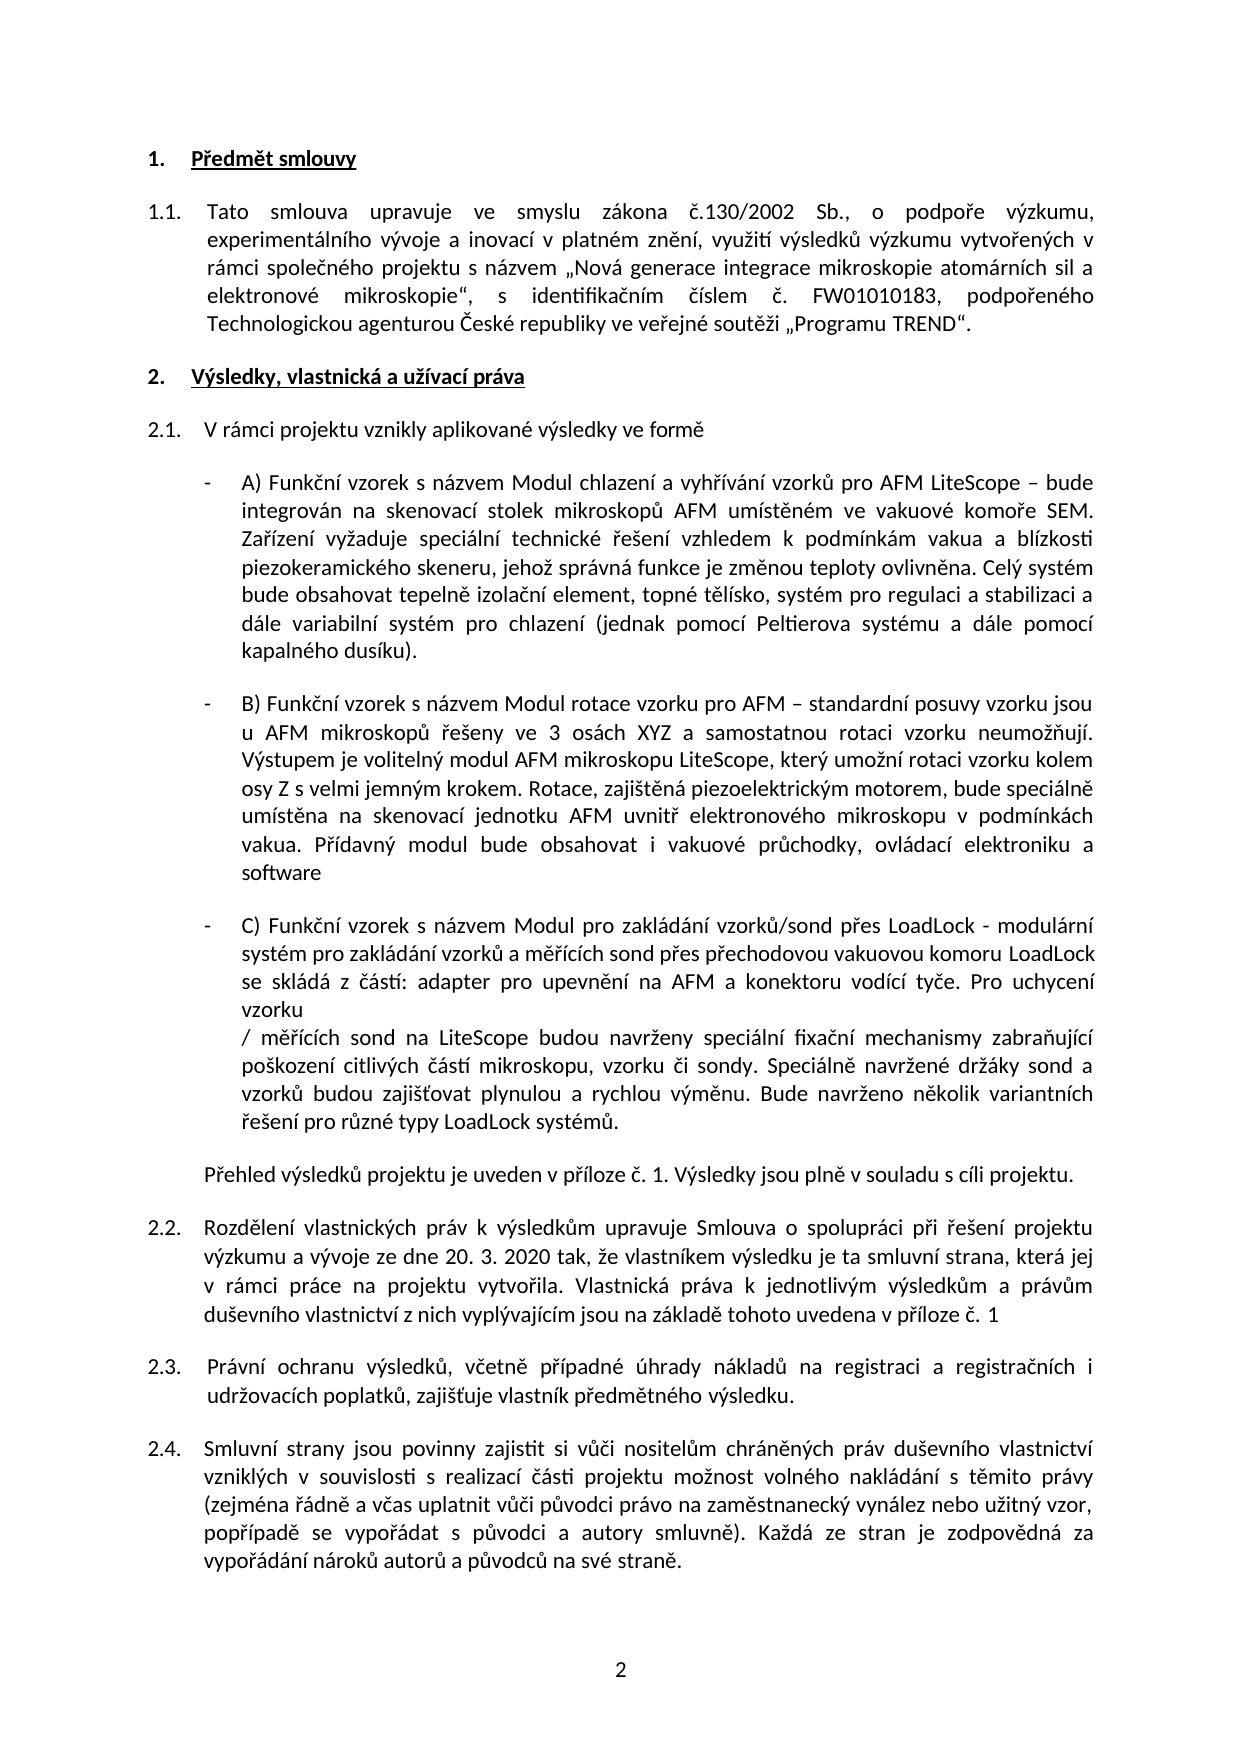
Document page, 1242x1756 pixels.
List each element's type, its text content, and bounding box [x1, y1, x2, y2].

subtitle Předmět smlouvy [147, 144, 1181, 172]
list Tato smlouva upravuje ve smyslu zákona č.130/2002 Sb., o podpoře výzkumu, experimentálního vývoje a inovací v platném znění, využití výsledků výzkumu vytvořených v rámci společného projektu s názvem „Nová generace integrace mikroskopie atomárních sil a elektronové mikroskopie“, s identifikačním číslem č. FW01010183, podpořeného Technologickou agenturou České republiky ve veřejné soutěži „Programu TREND“. [147, 197, 1095, 337]
list A) Funkční vzorek s názvem Modul chlazení a vyhřívání vzorků pro AFM LiteScope – bude integrován na skenovací stolek mikroskopů AFM umístěném ve vakuové komoře SEM. Zařízení vyžaduje speciální technické řešení vzhledem k podmínkám vakua a blízkosti piezokeramického skeneru, jehož správná funkce je změnou teploty ovlivněna. Celý systém bude obsahovat tepelně izolační element, topné tělísko, systém pro regulaci a stabilizaci a dále variabilní systém pro chlazení (jednak pomocí Peltierova systému a dále pomocí kapalného dusíku). [204, 468, 1095, 665]
list Smluvní strany jsou povinny zajistit si vůči nositelům chráněných práv duševního vlastnictví vzniklých v souvislosti s realizací části projektu možnost volného nakládání s těmito právy (zejména řádně a včas uplatnit vůči původci právo na zaměstnanecký vynález nebo užitný vzor, popřípadě se vypořádat s původci a autory smluvně). Každá ze stran je zodpovědná za vypořádání nároků autorů a původců na své straně. [147, 1434, 1095, 1574]
text Přehled výsledků projektu je uveden v příloze č. 1. Výsledky jsou plně v souladu s cíli projektu. [204, 1160, 1181, 1188]
text / měřících sond na LiteScope budou navrženy speciální fixační mechanismy zabraňující poškození citlivých částí mikroskopu, vzorku či sondy. Speciálně navržené držáky sond a vzorků budou zajišťovat plynulou a rychlou výměnu. Bude navrženo několik variantních řešení pro různé typy LoadLock systémů. [241, 1023, 1095, 1135]
list Rozdělení vlastnických práv k výsledkům upravuje Smlouva o spolupráci při řešení projektu výzkumu a vývoje ze dne 20. 3. 2020 tak, že vlastníkem výsledku je ta smluvní strana, která jej v rámci práce na projektu vytvořila. Vlastnická práva k jednotlivým výsledkům a právům duševního vlastnictví z nich vyplývajícím jsou na základě tohoto uvedena v příloze č. 1 [147, 1213, 1095, 1328]
list C) Funkční vzorek s názvem Modul pro zakládání vzorků/sond přes LoadLock - modulární systém pro zakládání vzorků a měřících sond přes přechodovou vakuovou komoru LoadLock se skládá z částí: adapter pro upevnění na AFM a konektoru vodící tyče. Pro uchycení vzorku [204, 911, 1095, 1023]
subtitle Výsledky, vlastnická a užívací práva [147, 362, 1181, 390]
list B) Funkční vzorek s názvem Modul rotace vzorku pro AFM – standardní posuvy vzorku jsou u AFM mikroskopů řešeny ve 3 osách XYZ a samostatnou rotaci vzorku neumožňují. Výstupem je volitelný modul AFM mikroskopu LiteScope, který umožní rotaci vzorku kolem osy Z s velmi jemným krokem. Rotace, zajištěná piezoelektrickým motorem, bude speciálně umístěna na skenovací jednotku AFM uvnitř elektronového mikroskopu v podmínkách vakua. Přídavný modul bude obsahovat i vakuové průchodky, ovládací elektroniku a software [204, 689, 1095, 886]
list Právní ochranu výsledků, včetně případné úhrady nákladů na registraci a registračních i udržovacích poplatků, zajišťuje vlastník předmětného výsledku. [147, 1352, 1095, 1409]
list V rámci projektu vznikly aplikované výsledky ve formě [147, 415, 1181, 443]
